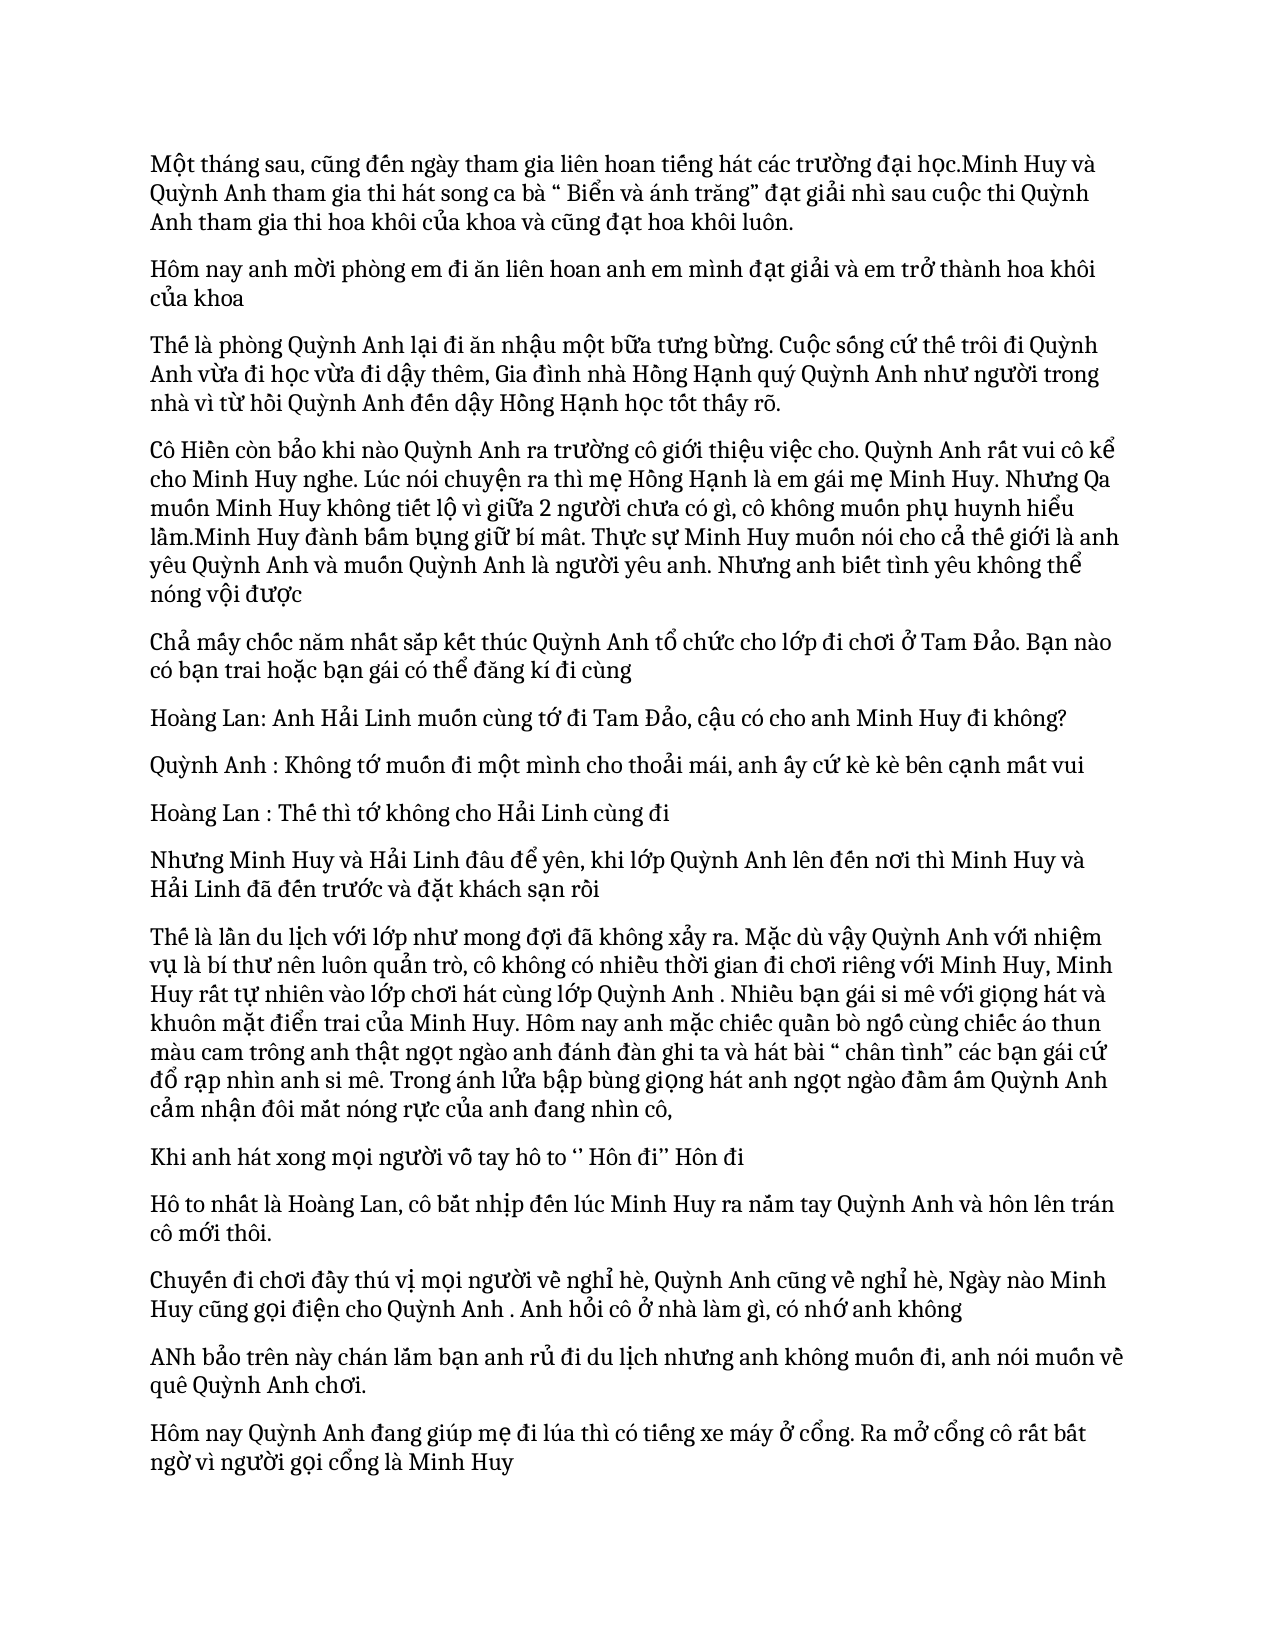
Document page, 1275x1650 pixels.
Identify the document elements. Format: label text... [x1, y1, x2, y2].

text Thế là phòng Quỳnh Anh lại đi ăn nhậu một bữa tưng bừng. Cuộc sống cứ thế trôi đi Quỳnh Anh vừa đi học vừa đi dậy thêm, Gia đình nhà Hồng Hạnh quý Quỳnh Anh như người trong nhà vì từ hồi Quỳnh Anh đến dậy Hồng Hạnh học tốt thấy rõ. [150, 331, 1125, 417]
text Nhưng Minh Huy và Hải Linh đâu để yên, khi lớp Quỳnh Anh lên đến nơi thì Minh Huy và Hải Linh đã đến trước và đặt khách sạn rồi [150, 846, 1125, 904]
text Hoàng Lan: Anh Hải Linh muốn cùng tớ đi Tam Đảo, cậu có cho anh Minh Huy đi không? [150, 704, 1125, 732]
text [150, 150, 1125, 236]
text Cô Hiền còn bảo khi nào Quỳnh Anh ra trường cô giới thiệu việc cho. Quỳnh Anh rất vui cô kể cho Minh Huy nghe. Lúc nói chuyện ra thì mẹ Hồng Hạnh là em gái mẹ Minh Huy. Nhưng Qa muốn Minh Huy không tiết lộ vì giữa 2 người chưa có gì, cô không muốn phụ huynh hiểu lầm.Minh Huy đành bấm bụng giữ bí mât. Thực sự Minh Huy muốn nói cho cả thế giới là anh yêu Quỳnh Anh và muốn Quỳnh Anh là người yêu anh. Nhưng anh biết tình yêu không thể nóng vội được [150, 436, 1125, 609]
text Hoàng Lan : Thế thì tớ không cho Hải Linh cùng đi [150, 799, 1125, 827]
text Hôm nay Quỳnh Anh đang giúp mẹ đi lúa thì có tiếng xe máy ở cổng. Ra mở cổng cô rất bất ngờ vì người gọi cổng là Minh Huy [150, 1419, 1125, 1476]
text Chuyến đi chơi đầy thú vị mọi người về nghỉ hè, Quỳnh Anh cũng về nghỉ hè, Ngày nào Minh Huy cũng gọi điện cho Quỳnh Anh . Anh hỏi cô ở nhà làm gì, có nhớ anh không [150, 1266, 1125, 1324]
text Hôm nay anh mời phòng em đi ăn liên hoan anh em mình đạt giải và em trở thành hoa khôi của khoa [150, 255, 1125, 312]
text Khi anh hát xong mọi người vỗ tay hô to ‘’ Hôn đi’’ Hôn đi [150, 1142, 1125, 1171]
text Quỳnh Anh : Không tớ muốn đi một mình cho thoải mái, anh ấy cứ kè kè bên cạnh mất vui [150, 751, 1125, 780]
text ANh bảo trên này chán lắm bạn anh rủ đi du lịch nhưng anh không muốn đi, anh nói muốn về quê Quỳnh Anh chơi. [150, 1342, 1125, 1400]
text Hô to nhất là Hoàng Lan, cô bắt nhịp đến lúc Minh Huy ra nắm tay Quỳnh Anh và hôn lên trán cô mới thôi. [150, 1190, 1125, 1247]
text Thế là lần du lịch với lớp như mong đợi đã không xảy ra. Mặc dù vậy Quỳnh Anh với nhiệm vụ là bí thư nên luôn quản trò, cô không có nhiều thời gian đi chơi riêng với Minh Huy, Minh Huy rất tự nhiên vào lớp chơi hát cùng lớp Quỳnh Anh . Nhiều bạn gái si mê với giọng hát và khuôn mặt điển trai của Minh Huy. Hôm nay anh mặc chiếc quần bò ngố cùng chiếc áo thun màu cam trông anh thật ngọt ngào anh đánh đàn ghi ta và hát bài “ chân tình” các bạn gái cứ đổ rạp nhìn anh si mê. Trong ánh lửa bập bùng giọng hát anh ngọt ngào đầm ấm Quỳnh Anh cảm nhận đôi mắt nóng rực của anh đang nhìn cô, [150, 922, 1125, 1124]
text Chả mấy chốc năm nhất sắp kết thúc Quỳnh Anh tổ chức cho lớp đi chơi ở Tam Đảo. Bạn nào có bạn trai hoặc bạn gái có thể đăng kí đi cùng [150, 627, 1125, 685]
